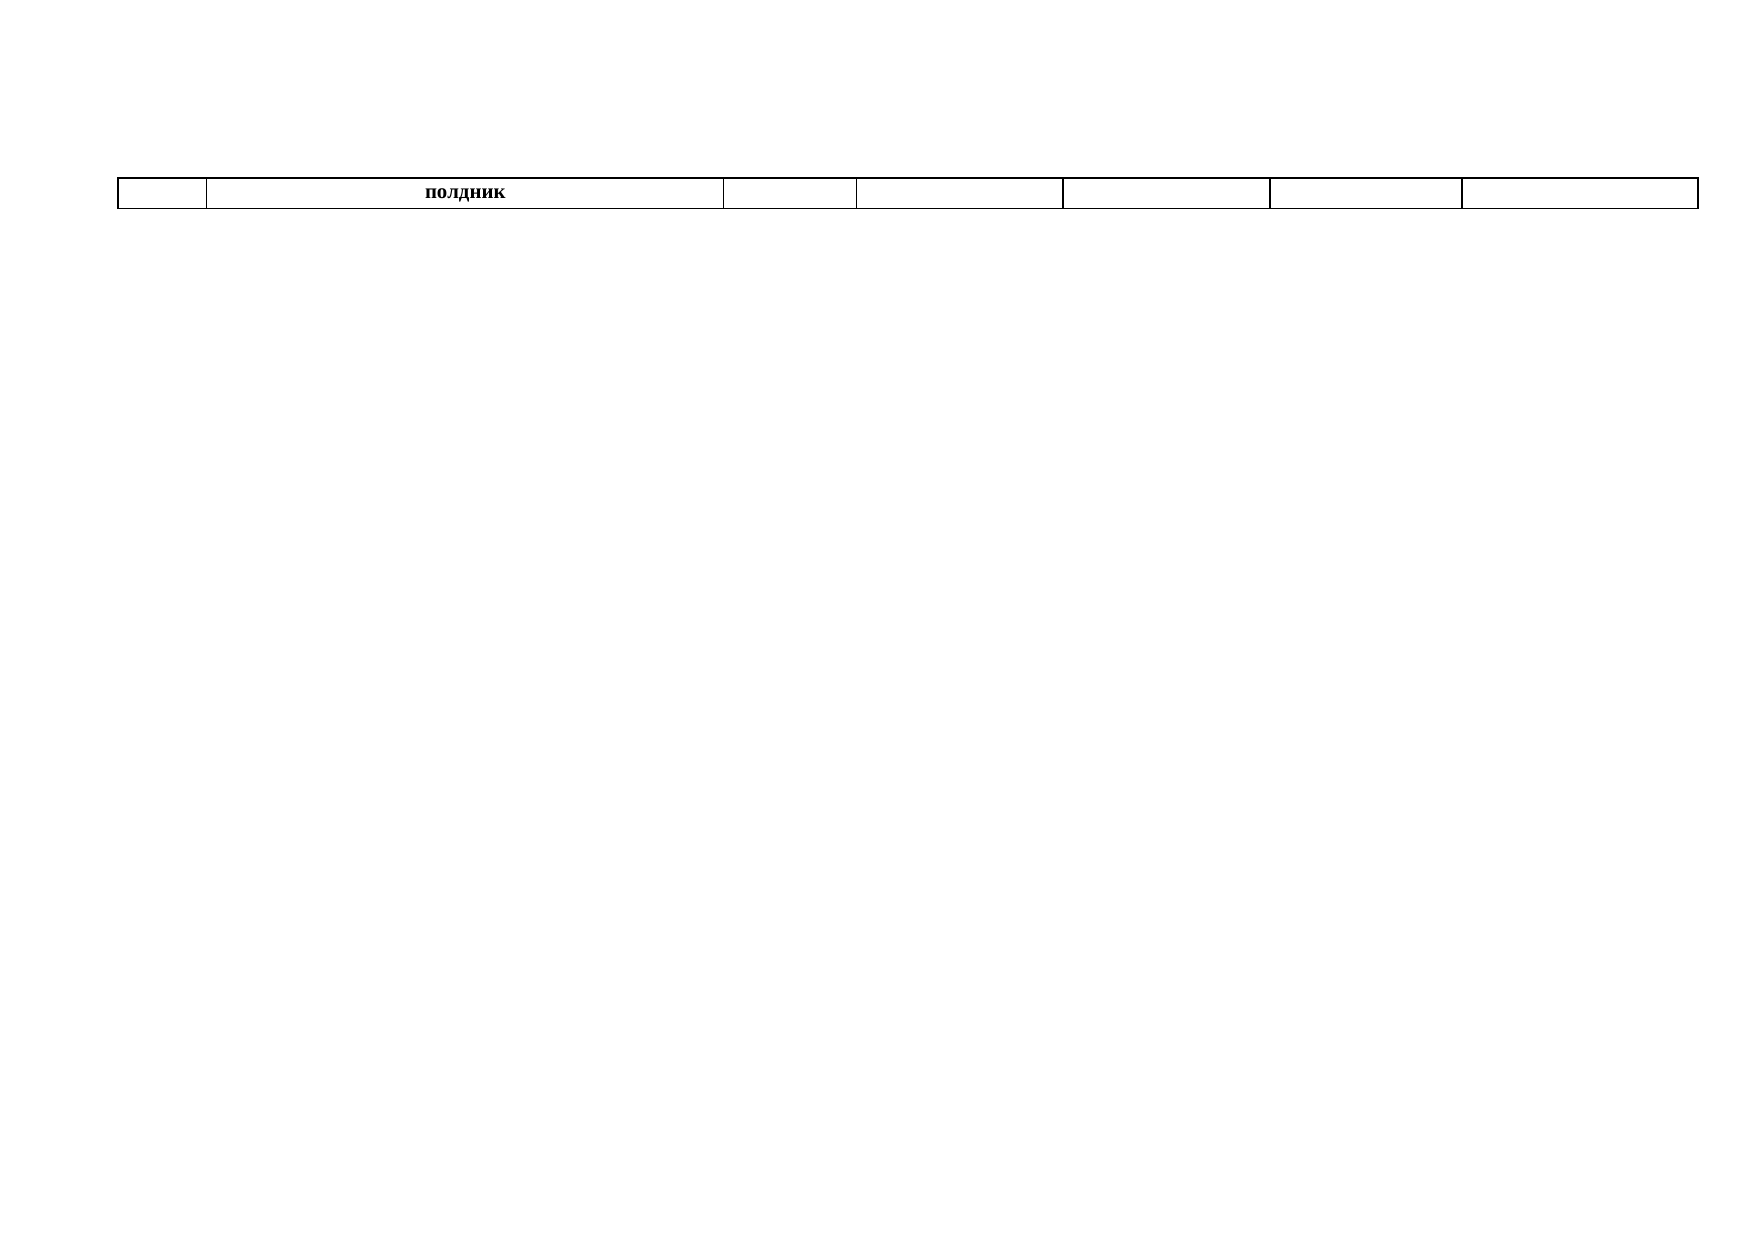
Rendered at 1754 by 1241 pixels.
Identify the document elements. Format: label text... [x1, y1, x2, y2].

table_header [1463, 179, 1697, 207]
table_header [1271, 179, 1461, 207]
table_header [857, 179, 1062, 207]
table_header [119, 179, 206, 207]
table_header [1064, 179, 1269, 207]
table_header [724, 179, 856, 207]
table_header полдник [207, 179, 723, 207]
